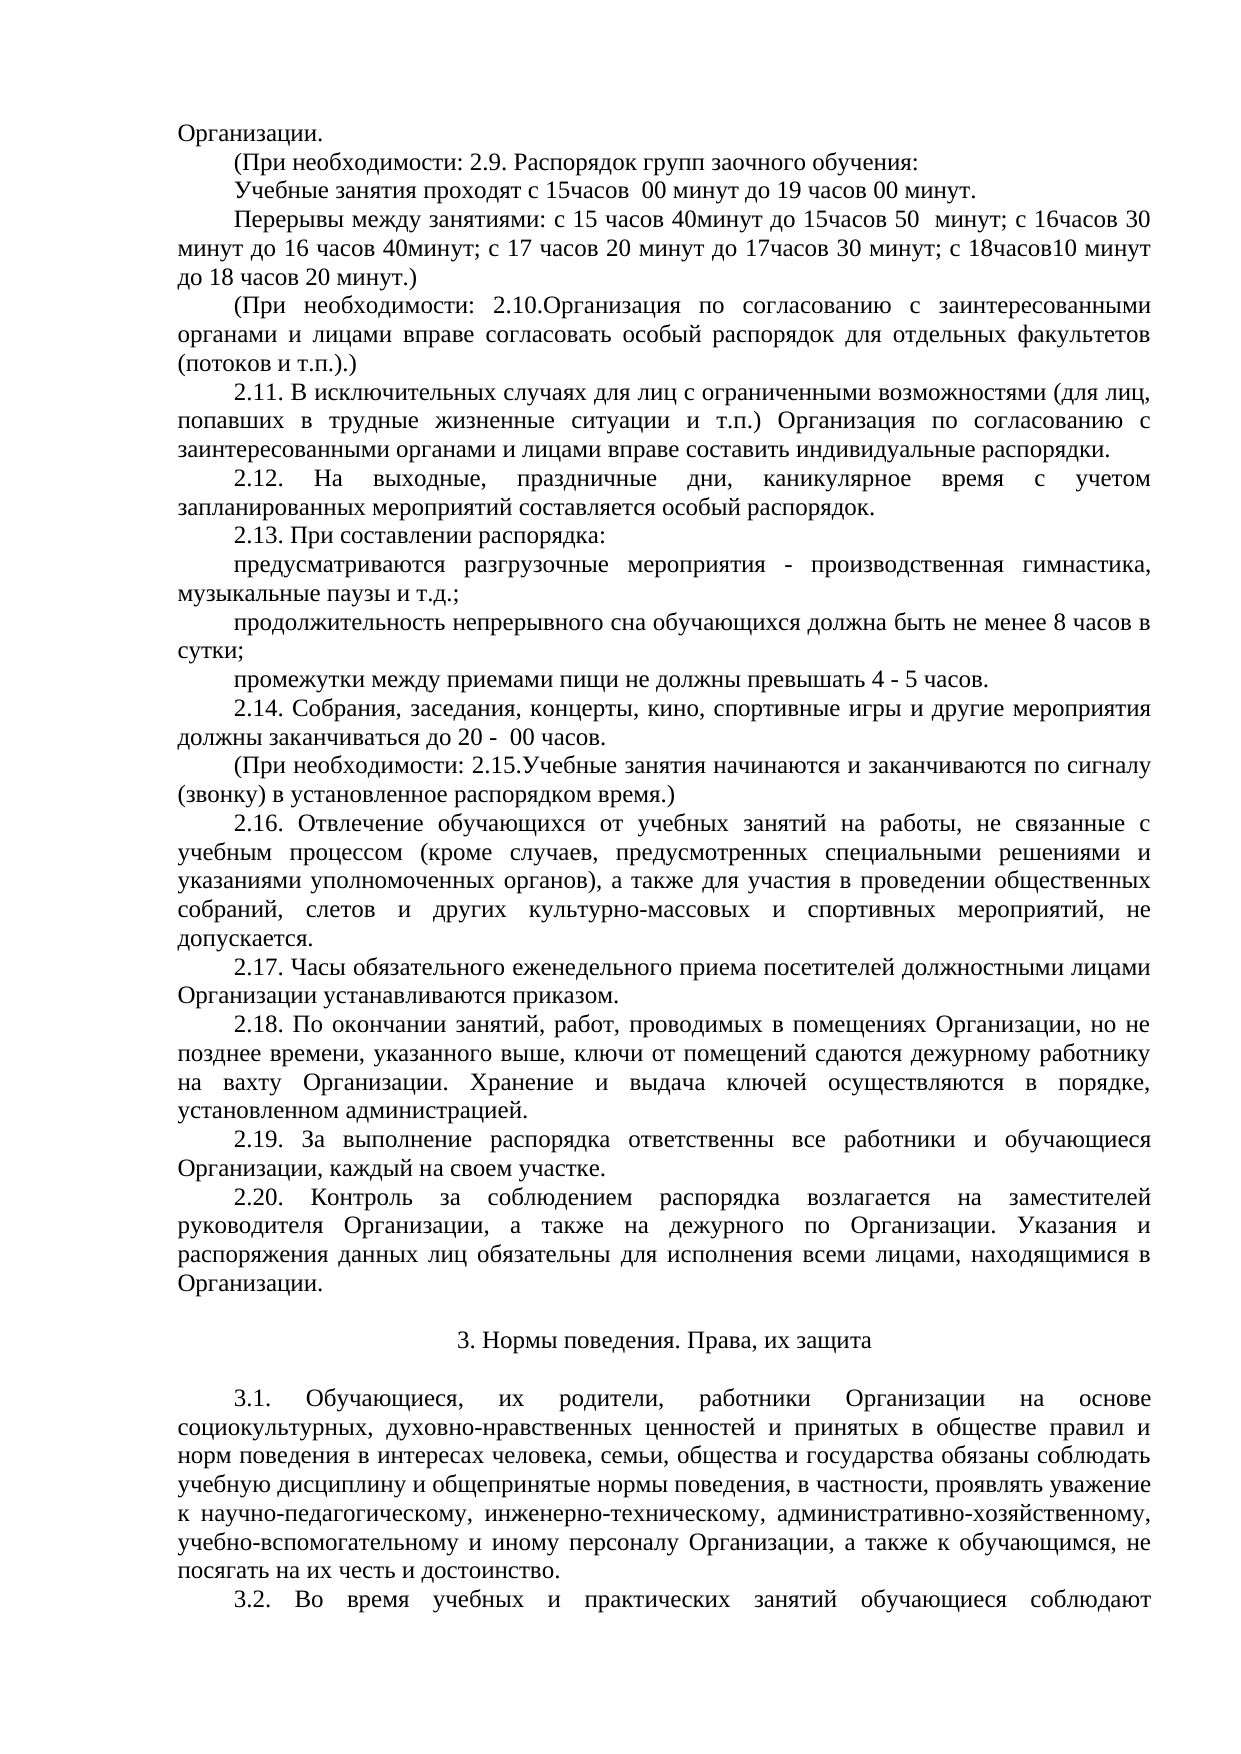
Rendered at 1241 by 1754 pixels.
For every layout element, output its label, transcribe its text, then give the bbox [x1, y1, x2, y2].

text 2.18. По окончании занятий, работ, проводимых в помещениях Организации, но не позднее времени, указанного выше, ключи от помещений сдаются дежурному работнику на вахту Организации. Хранение и выдача ключей осуществляются в порядке, установленном администрацией. [177, 1009, 1152, 1124]
text 2.13. При составлении распорядка: [177, 521, 1152, 549]
text Учебные занятия проходят с 15часов 00 минут до 19 часов 00 минут. [177, 176, 1152, 204]
text 2.19. За выполнение распорядка ответственны все работники и обучающиеся Организации, каждый на своем участке. [177, 1124, 1152, 1182]
text 2.16. Отвлечение обучающихся от учебных занятий на работы, не связанные с учебным процессом (кроме случаев, предусмотренных специальными решениями и указаниями уполномоченных органов), а также для участия в проведении общественных собраний, слетов и других культурно-массовых и спортивных мероприятий, не допускается. [177, 808, 1152, 952]
text 2.12. На выходные, праздничные дни, каникулярное время с учетом запланированных мероприятий составляется особый распорядок. [177, 463, 1152, 521]
text промежутки между приемами пищи не должны превышать 4 - 5 часов. [177, 664, 1152, 693]
text (При необходимости: 2.9. Распорядок групп заочного обучения: [177, 147, 1152, 176]
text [177, 118, 1152, 147]
text (При необходимости: 2.15.Учебные занятия начинаются и заканчиваются по сигналу (звонку) в установленное распорядком время.) [177, 751, 1152, 808]
text продолжительность непрерывного сна обучающихся должна быть не менее 8 часов в сутки; [177, 607, 1152, 664]
text Перерывы между занятиями: с 15 часов 40минут до 15часов 50 минут; с 16часов 30 минут до 16 часов 40минут; с 17 часов 20 минут до 17часов 30 минут; с 18часов10 минут до 18 часов 20 минут.) [177, 204, 1152, 291]
text 2.11. В исключительных случаях для лиц с ограниченными возможностями (для лиц, попавших в трудные жизненные ситуации и т.п.) Организация по согласованию с заинтересованными органами и лицами вправе составить индивидуальные распорядки. [177, 377, 1152, 463]
text 2.14. Собрания, заседания, концерты, кино, спортивные игры и другие мероприятия должны заканчиваться до 20 - 00 часов. [177, 693, 1152, 751]
text 3. Нормы поведения. Права, их защита [177, 1326, 1152, 1354]
text предусматриваются разгрузочные мероприятия - производственная гимнастика, музыкальные паузы и т.д.; [177, 549, 1152, 607]
text 3.1. Обучающиеся, их родители, работники Организации на основе социокультурных, духовно-нравственных ценностей и принятых в обществе правил и норм поведения в интересах человека, семьи, общества и государства обязаны соблюдать учебную дисциплину и общепринятые нормы поведения, в частности, проявлять уважение к научно-педагогическому, инженерно-техническому, административно-хозяйственному, учебно-вспомогательному и иному персоналу Организации, а также к обучающимся, не посягать на их честь и достоинство. [177, 1383, 1152, 1584]
text 2.20. Контроль за соблюдением распорядка возлагается на заместителей руководителя Организации, а также на дежурного по Организации. Указания и распоряжения данных лиц обязательны для исполнения всеми лицами, находящимися в Организации. [177, 1182, 1152, 1297]
text 2.17. Часы обязательного еженедельного приема посетителей должностными лицами Организации устанавливаются приказом. [177, 952, 1152, 1009]
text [177, 1584, 1152, 1613]
text (При необходимости: 2.10.Организация по согласованию с заинтересованными органами и лицами вправе согласовать особый распорядок для отдельных факультетов (потоков и т.п.).) [177, 291, 1152, 377]
